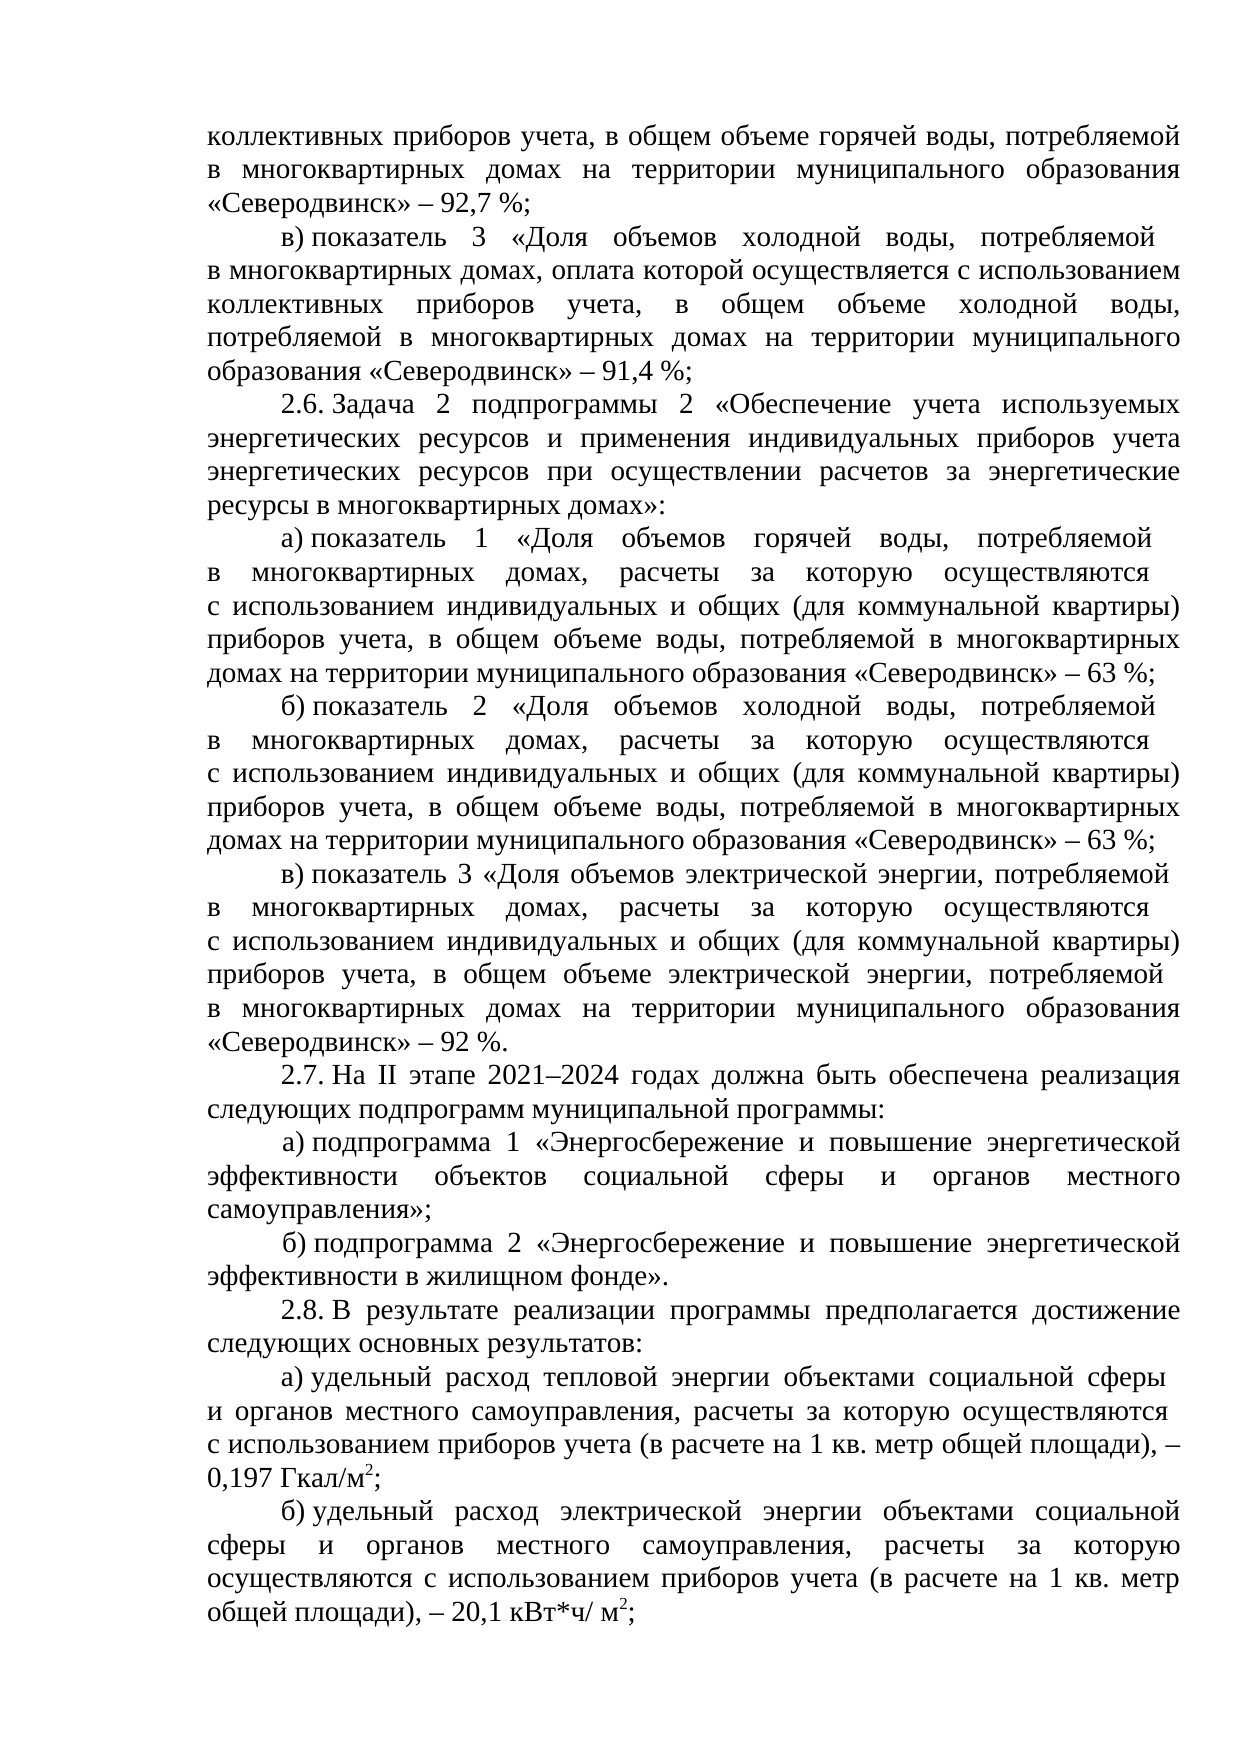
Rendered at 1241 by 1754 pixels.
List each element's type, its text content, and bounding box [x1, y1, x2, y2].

text в) показатель 3 «Доля объемов электрической энергии, потребляемой в многоквартирных домах, расчеты за которую осуществляются с использованием индивидуальных и общих (для коммунальной квартиры) приборов учета, в общем объеме электрической энергии, потребляемой в многоквартирных домах на территории муниципального образования «Северодвинск» ‒ 92 %. [207, 856, 1181, 1057]
text б) подпрограмма 2 «Энергосбережение и повышение энергетической эффективности в жилищном фонде». [207, 1225, 1181, 1292]
text 2.6. Задача 2 подпрограммы 2 «Обеспечение учета используемых энергетических ресурсов и применения индивидуальных приборов учета энергетических ресурсов при осуществлении расчетов за энергетические ресурсы в многоквартирных домах»: [207, 386, 1181, 521]
text а) удельный расход тепловой энергии объектами социальной сферы и органов местного самоуправления, расчеты за которую осуществляются с использованием приборов учета (в расчете на 1 кв. метр общей площади), – 0,197 Гкал/м2; [207, 1359, 1181, 1493]
text б) показатель 2 «Доля объемов холодной воды, потребляемой в многоквартирных домах, расчеты за которую осуществляются с использованием индивидуальных и общих (для коммунальной квартиры) приборов учета, в общем объеме воды, потребляемой в многоквартирных домах на территории муниципального образования «Северодвинск» ‒ 63 %; [207, 688, 1181, 856]
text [207, 118, 1181, 219]
text а) подпрограмма 1 «Энергосбережение и повышение энергетической эффективности объектов социальной сферы и органов местного самоуправления»; [207, 1124, 1181, 1225]
text 2.8. В результате реализации программы предполагается достижение следующих основных результатов: [207, 1292, 1181, 1359]
text 2.7. На II этапе 2021‒2024 годах должна быть обеспечена реализация следующих подпрограмм муниципальной программы: [207, 1057, 1181, 1124]
text в) показатель 3 «Доля объемов холодной воды, потребляемой в многоквартирных домах, оплата которой осуществляется с использованием коллективных приборов учета, в общем объеме холодной воды, потребляемой в многоквартирных домах на территории муниципального образования «Северодвинск» ‒ 91,4 %; [207, 219, 1181, 386]
text б) удельный расход электрической энергии объектами социальной сферы и органов местного самоуправления, расчеты за которую осуществляются с использованием приборов учета (в расчете на 1 кв. метр общей площади), – 20,1 кВт*ч/ м2; [207, 1493, 1181, 1627]
text а) показатель 1 «Доля объемов горячей воды, потребляемой в многоквартирных домах, расчеты за которую осуществляются с использованием индивидуальных и общих (для коммунальной квартиры) приборов учета, в общем объеме воды, потребляемой в многоквартирных домах на территории муниципального образования «Северодвинск» ‒ 63 %; [207, 521, 1181, 688]
